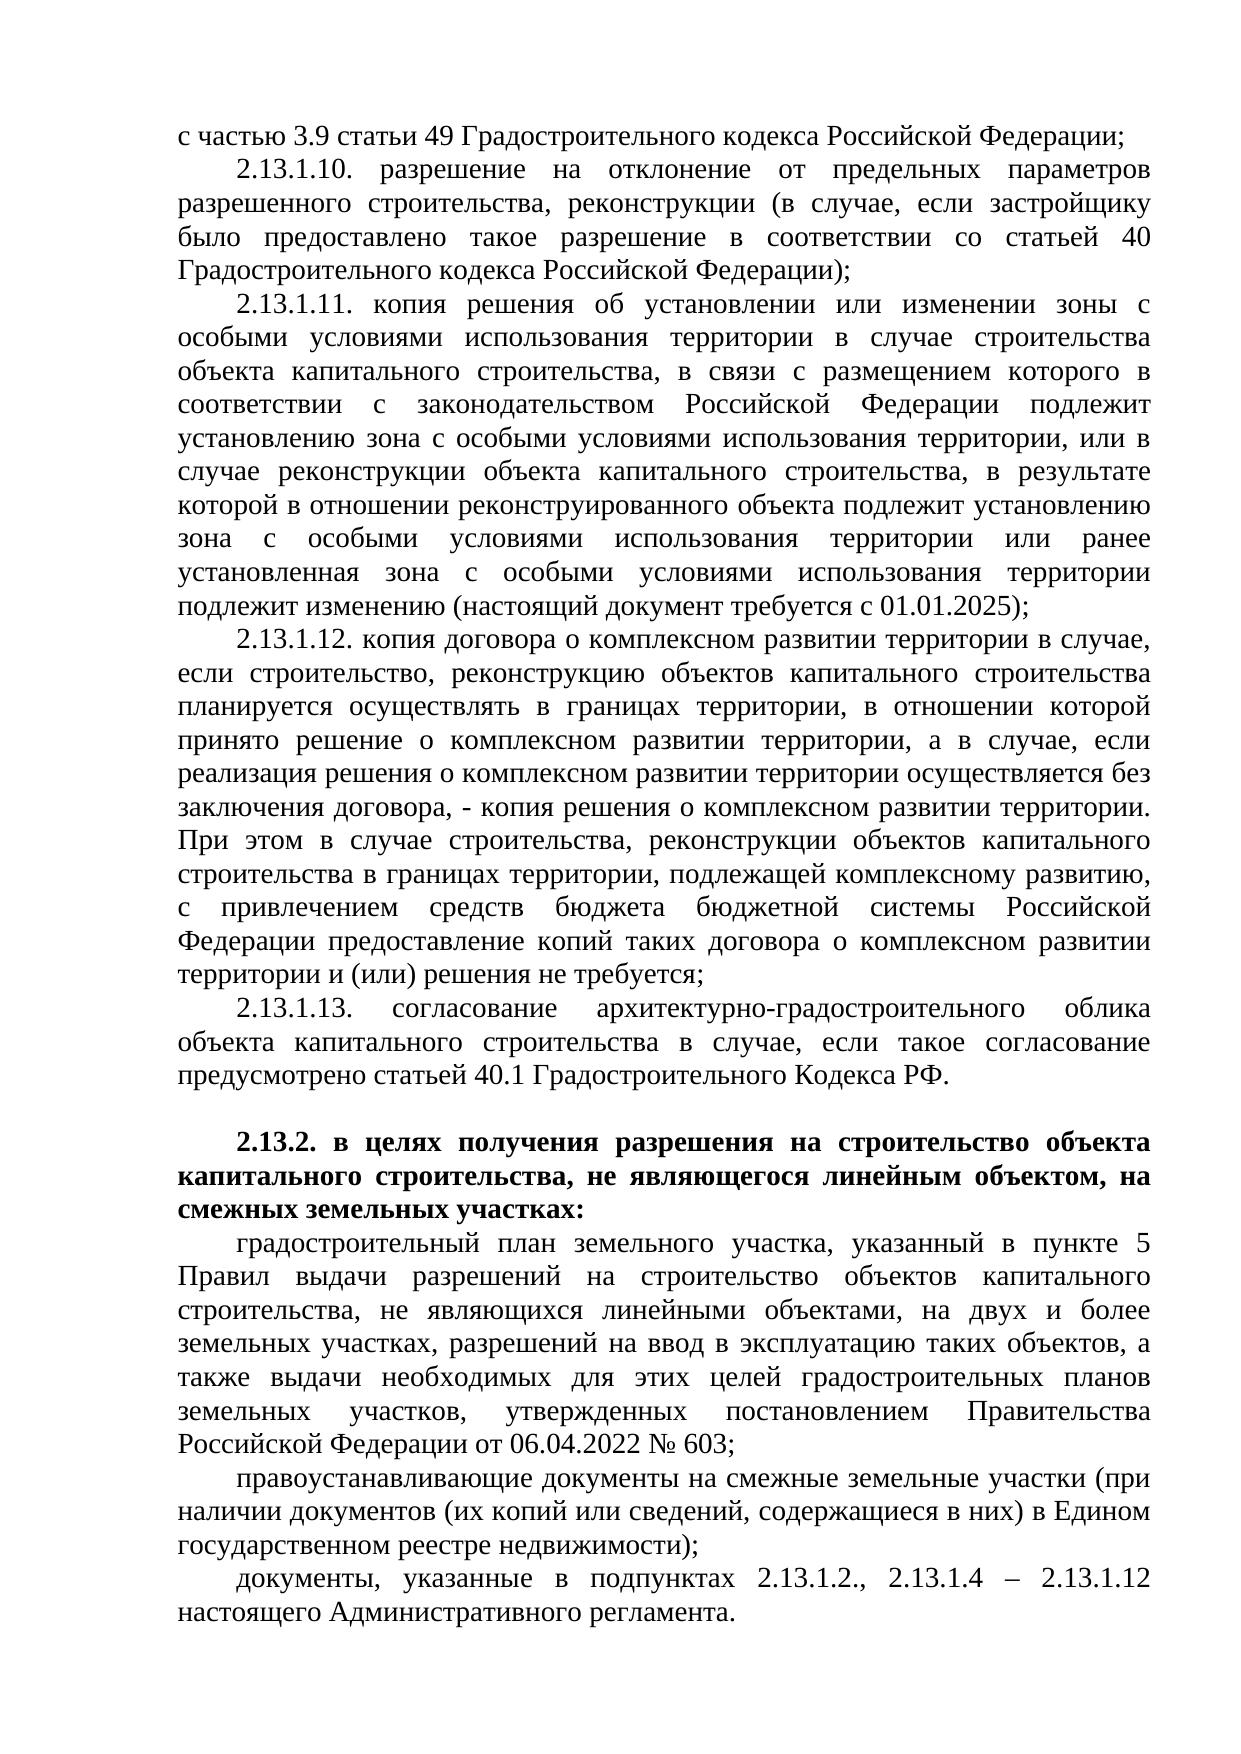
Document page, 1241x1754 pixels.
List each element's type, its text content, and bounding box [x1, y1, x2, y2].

text 2.13.1.13. согласование архитектурно-градостроительного облика объекта капитального строительства в случае, если такое согласование предусмотрено статьей 40.1 Градостроительного Кодекса РФ. [177, 990, 1152, 1091]
text 2.13.2. в целях получения разрешения на строительство объекта капитального строительства, не являющегося линейным объектом, на смежных земельных участках: [177, 1124, 1152, 1225]
text градостроительный план земельного участка, указанный в пункте 5 Правил выдачи разрешений на строительство объектов капитального строительства, не являющихся линейными объектами, на двух и более земельных участках, разрешений на ввод в эксплуатацию таких объектов, а также выдачи необходимых для этих целей градостроительных планов земельных участков, утвержденных постановлением Правительства Российской Федерации от 06.04.2022 № 603; [177, 1225, 1152, 1460]
text 2.13.1.12. копия договора о комплексном развитии территории в случае, если строительство, реконструкцию объектов капитального строительства планируется осуществлять в границах территории, в отношении которой принято решение о комплексном развитии территории, а в случае, если реализация решения о комплексном развитии территории осуществляется без заключения договора, - копия решения о комплексном развитии территории. При этом в случае строительства, реконструкции объектов капитального строительства в границах территории, подлежащей комплексному развитию, с привлечением средств бюджета бюджетной системы Российской Федерации предоставление копий таких договора о комплексном развитии территории и (или) решения не требуется; [177, 621, 1152, 990]
text правоустанавливающие документы на смежные земельные участки (при наличии документов (их копий или сведений, содержащиеся в них) в Едином государственном реестре недвижимости); [177, 1460, 1152, 1560]
text 2.13.1.10. разрешение на отклонение от предельных параметров разрешенного строительства, реконструкции (в случае, если застройщику было предоставлено такое разрешение в соответствии со статьей 40 Градостроительного кодекса Российской Федерации); [177, 152, 1152, 286]
text 2.13.1.11. копия решения об установлении или изменении зоны с особыми условиями использования территории в случае строительства объекта капитального строительства, в связи с размещением которого в соответствии с законодательством Российской Федерации подлежит установлению зона с особыми условиями использования территории, или в случае реконструкции объекта капитального строительства, в результате которой в отношении реконструированного объекта подлежит установлению зона с особыми условиями использования территории или ранее установленная зона с особыми условиями использования территории подлежит изменению (настоящий документ требуется с 01.01.2025); [177, 286, 1152, 621]
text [177, 118, 1152, 152]
text документы, указанные в подпунктах 2.13.1.2., 2.13.1.4 – 2.13.1.12 настоящего Административного регламента. [177, 1560, 1152, 1627]
